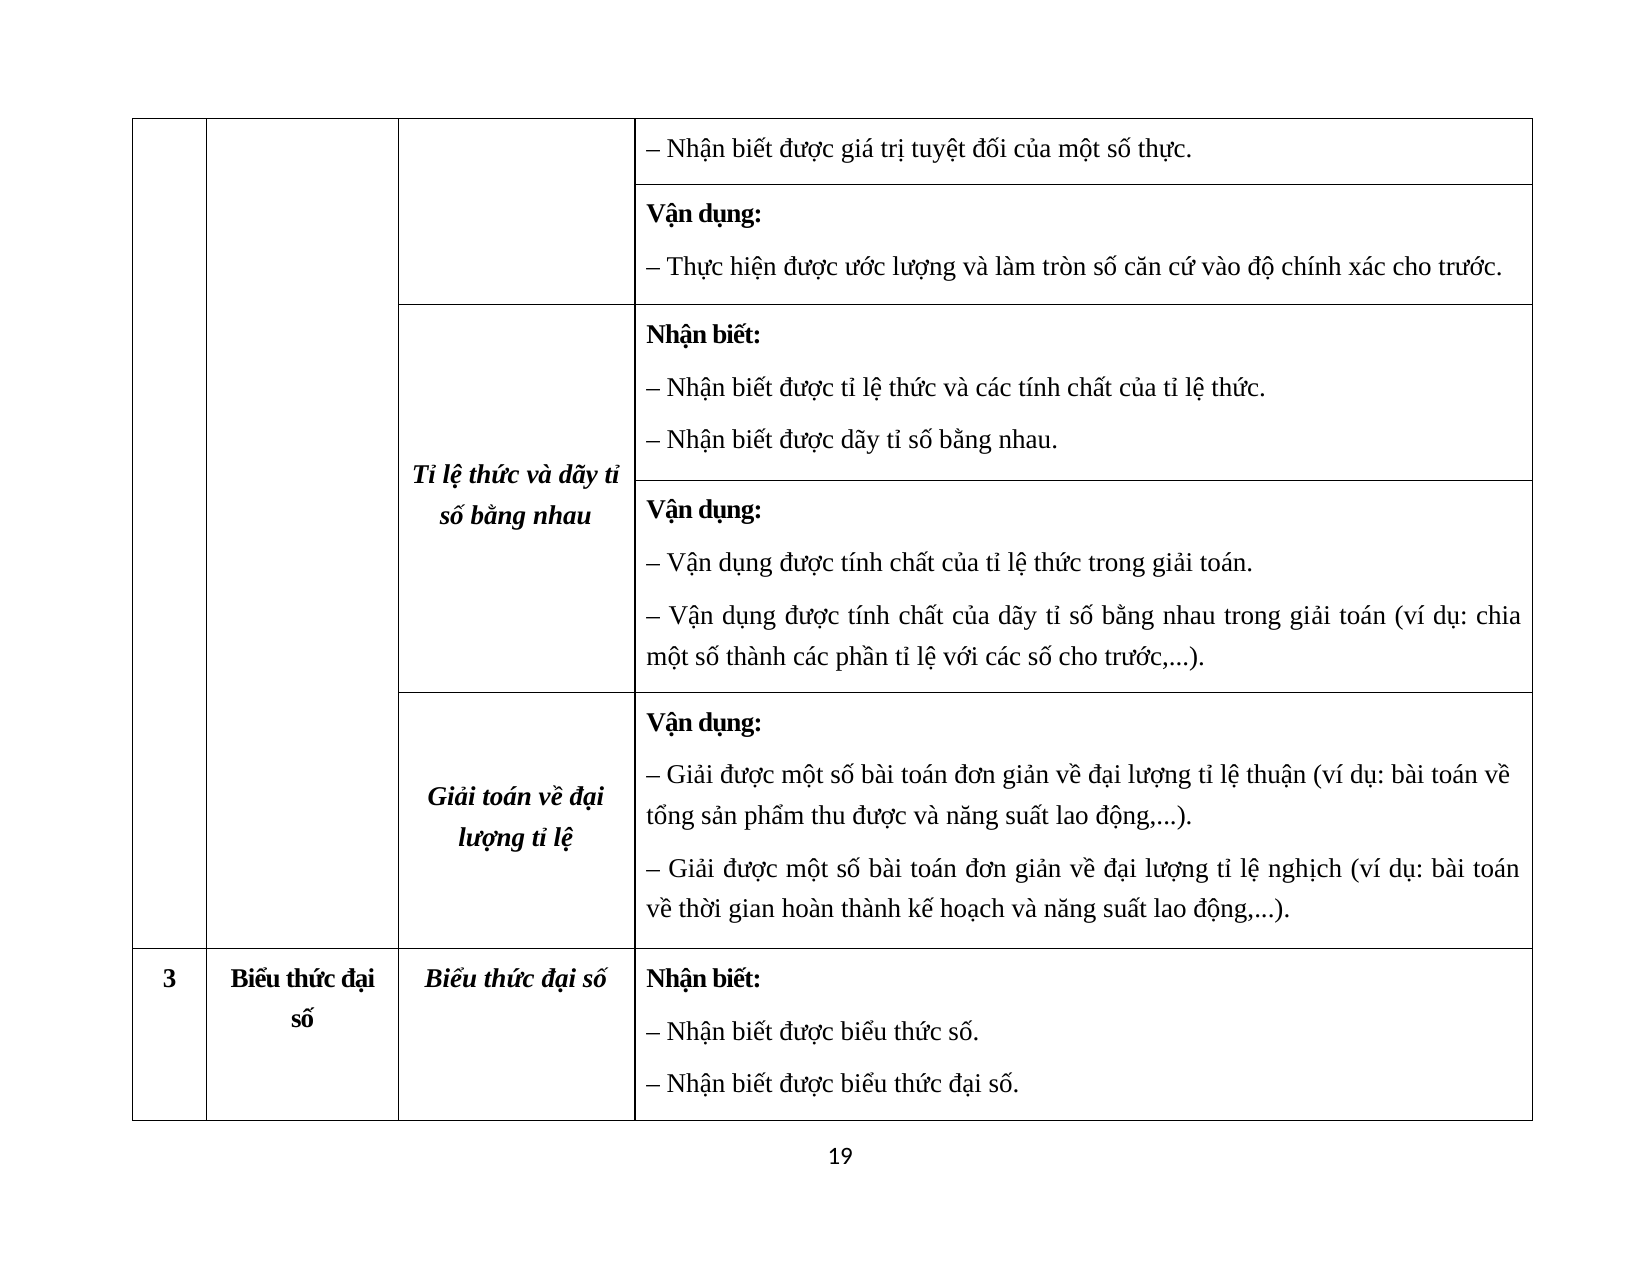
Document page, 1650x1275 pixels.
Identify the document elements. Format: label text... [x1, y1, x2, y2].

table_cell Giải toán về đại lượng tỉ lệ [399, 693, 634, 948]
table_cell Tỉ lệ thức và dãy tỉ số bằng nhau [399, 305, 634, 692]
table_cell Biểu thức đại số [207, 949, 398, 1120]
table_cell Nhận biết: – Nhận biết được biểu thức số. – Nhận biết được biểu thức đại số. [636, 949, 1532, 1120]
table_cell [636, 119, 1532, 184]
table_cell Vận dụng: – Thực hiện được ước lượng và làm tròn số căn cứ vào độ chính xác cho trước. [636, 185, 1532, 304]
table_cell Vận dụng: – Vận dụng được tính chất của tỉ lệ thức trong giải toán. – Vận dụng được tính chất của dãy tỉ số bằng nhau trong giải toán (ví dụ: chia một số thành các phần tỉ lệ với các số cho trước,...). [636, 481, 1532, 692]
table_cell Nhận biết: – Nhận biết được tỉ lệ thức và các tính chất của tỉ lệ thức. – Nhận biết được dãy tỉ số bằng nhau. [636, 305, 1532, 480]
table_cell 3 [133, 949, 206, 1120]
table_cell Vận dụng: – Giải được một số bài toán đơn giản về đại lượng tỉ lệ thuận (ví dụ: bài toán về tổng sản phẩm thu được và năng suất lao động,...). – Giải được một số bài toán đơn giản về đại lượng tỉ lệ nghịch (ví dụ: bài toán về thời gian hoàn thành kế hoạch và năng suất lao động,...). [636, 693, 1532, 948]
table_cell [399, 119, 634, 304]
table_cell Biểu thức đại số [399, 949, 634, 1120]
